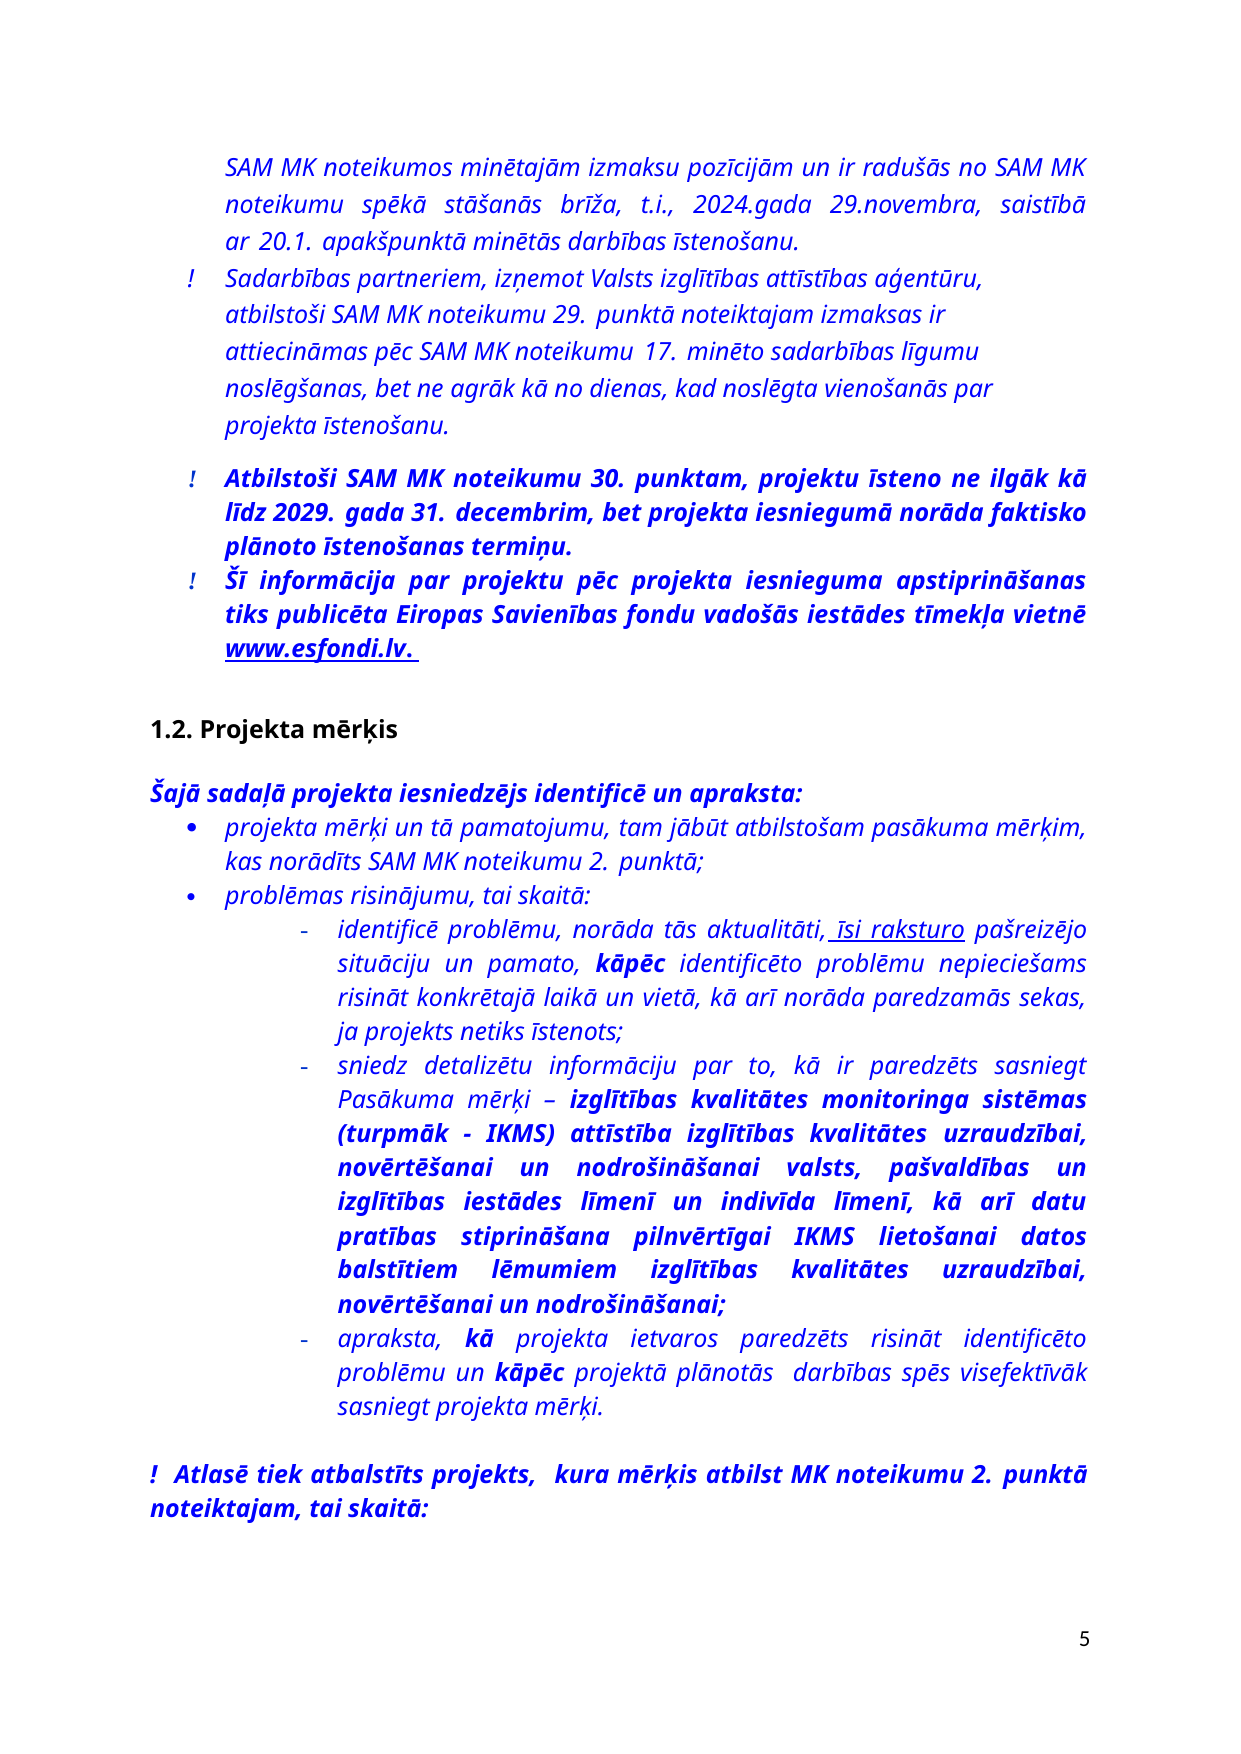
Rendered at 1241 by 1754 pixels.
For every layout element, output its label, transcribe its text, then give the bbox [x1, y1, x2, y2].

list Atbilstoši SAM MK noteikumu 30. punktam, projektu īsteno ne ilgāk kā līdz 2029. gada 31. decembrim, bet projekta iesniegumā norāda faktisko plānoto īstenošanas termiņu. [187, 461, 1090, 563]
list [187, 150, 1090, 258]
list Sadarbības partneriem, izņemot Valsts izglītības attīstības aģentūru, atbilstoši SAM MK noteikumu 29. punktā noteiktajam izmaksas ir attiecināmas pēc SAM MK noteikumu 17. minēto sadarbības līgumu noslēgšanas, bet ne agrāk kā no dienas, kad noslēgta vienošanās par projekta īstenošanu. [187, 260, 1090, 441]
subtitle 1.2. Projekta mērķis [150, 712, 1090, 746]
list problēmas risinājumu, tai skaitā: [187, 877, 1090, 912]
list Šī informācija par projektu pēc projekta iesnieguma apstiprināšanas tiks publicēta Eiropas Savienības fondu vadošās iestādes tīmekļa vietnē www.esfondi.lv. [187, 563, 1090, 665]
list apraksta, kā projekta ietvaros paredzēts risināt identificēto problēmu un kāpēc projektā plānotās darbības spēs visefektīvāk sasniegt projekta mērķi. [300, 1320, 1090, 1422]
list identificē problēmu, norāda tās aktualitāti, īsi raksturo pašreizējo situāciju un pamato, kāpēc identificēto problēmu nepieciešams risināt konkrētajā laikā un vietā, kā arī norāda paredzamās sekas, ja projekts netiks īstenots; [300, 912, 1090, 1048]
text ! Atlasē tiek atbalstīts projekts, kura mērķis atbilst MK noteikumu 2. punktā noteiktajam, tai skaitā: [150, 1457, 1090, 1525]
list sniedz detalizētu informāciju par to, kā ir paredzēts sasniegt Pasākuma mērķi – izglītības kvalitātes monitoringa sistēmas (turpmāk - IKMS) attīstība izglītības kvalitātes uzraudzībai, novērtēšanai un nodrošināšanai valsts, pašvaldības un izglītības iestādes līmenī un indivīda līmenī, kā arī datu pratības stiprināšana pilnvērtīgai IKMS lietošanai datos balstītiem lēmumiem izglītības kvalitātes uzraudzībai, novērtēšanai un nodrošināšanai; [300, 1048, 1090, 1320]
list projekta mērķi un tā pamatojumu, tam jābūt atbilstošam pasākuma mērķim, kas norādīts SAM MK noteikumu 2. punktā; [187, 809, 1090, 877]
text Šajā sadaļā projekta iesniedzējs identificē un apraksta: [150, 775, 1090, 809]
